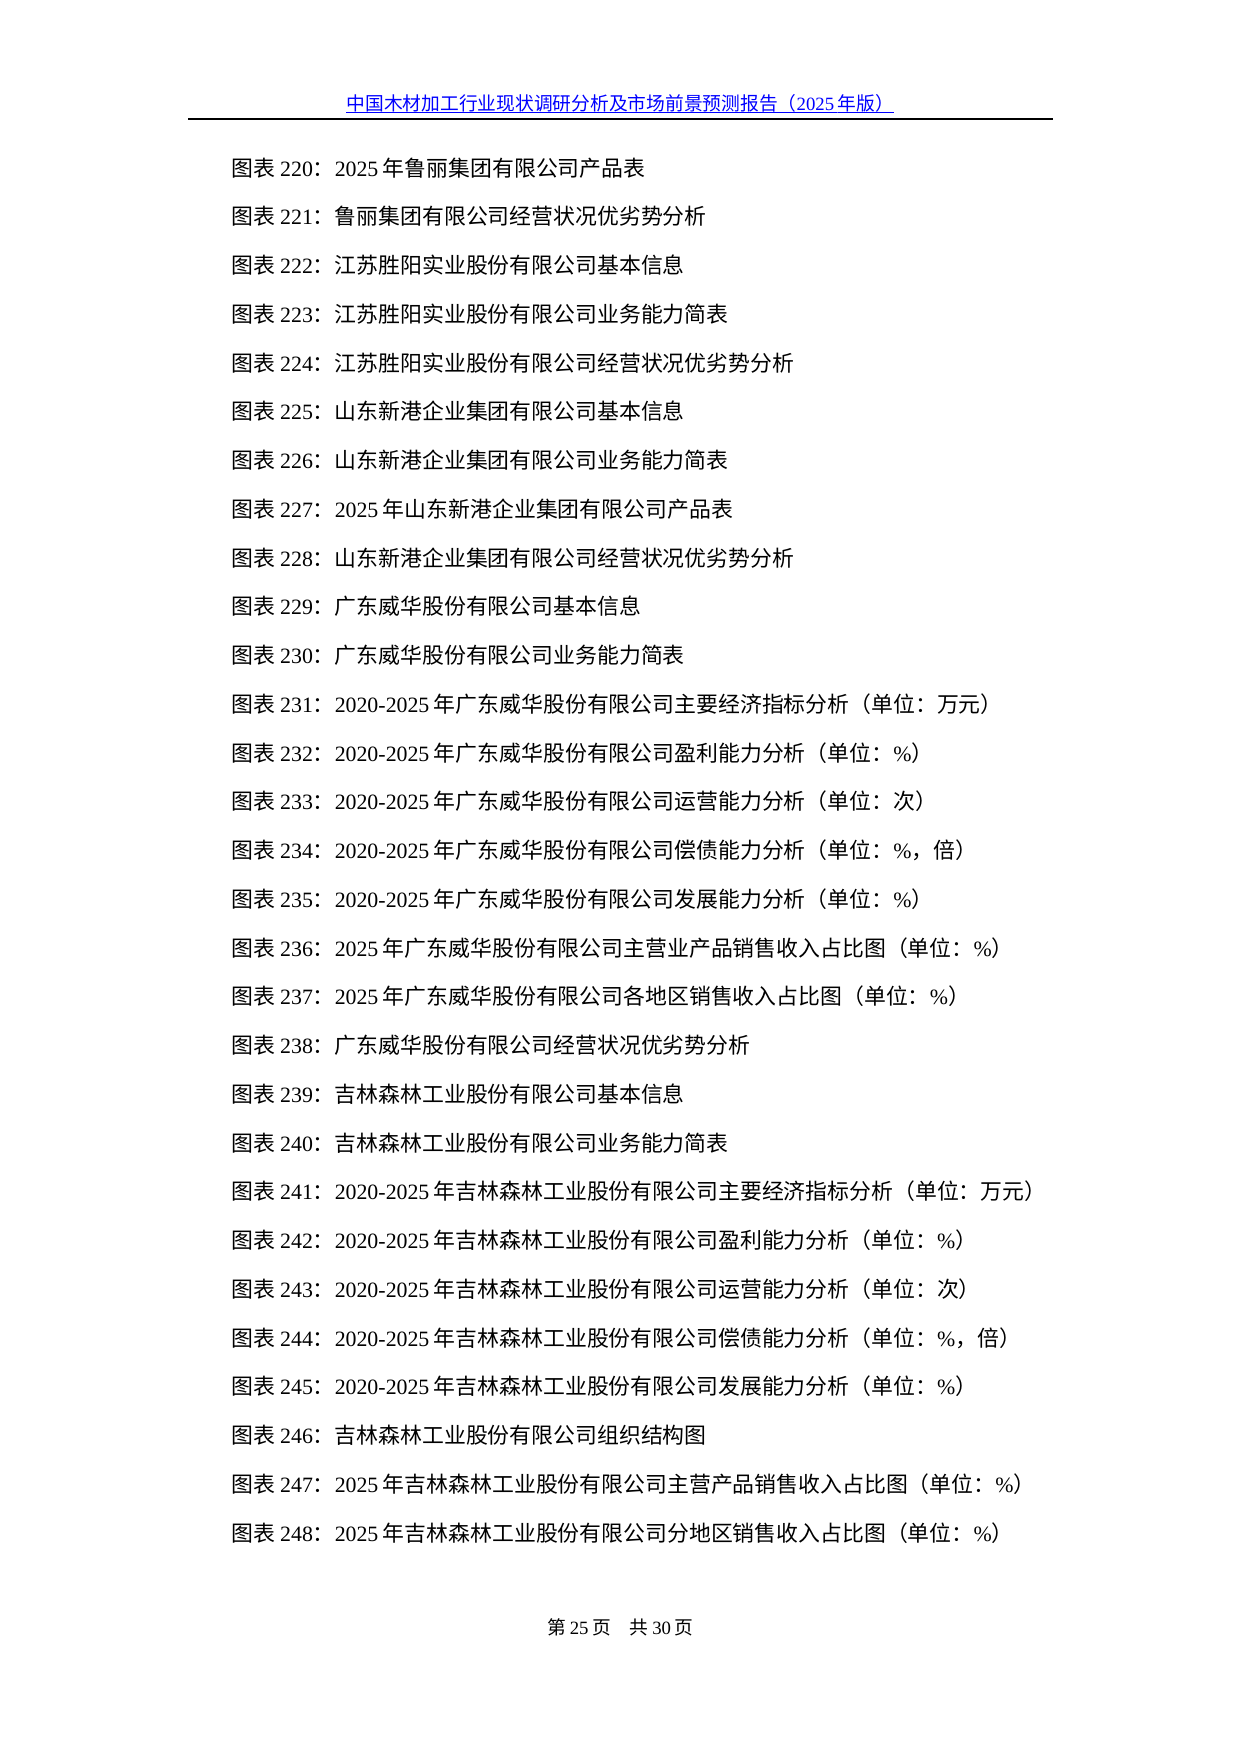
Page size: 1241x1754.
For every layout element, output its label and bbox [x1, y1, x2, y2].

text [187, 150, 1053, 1548]
